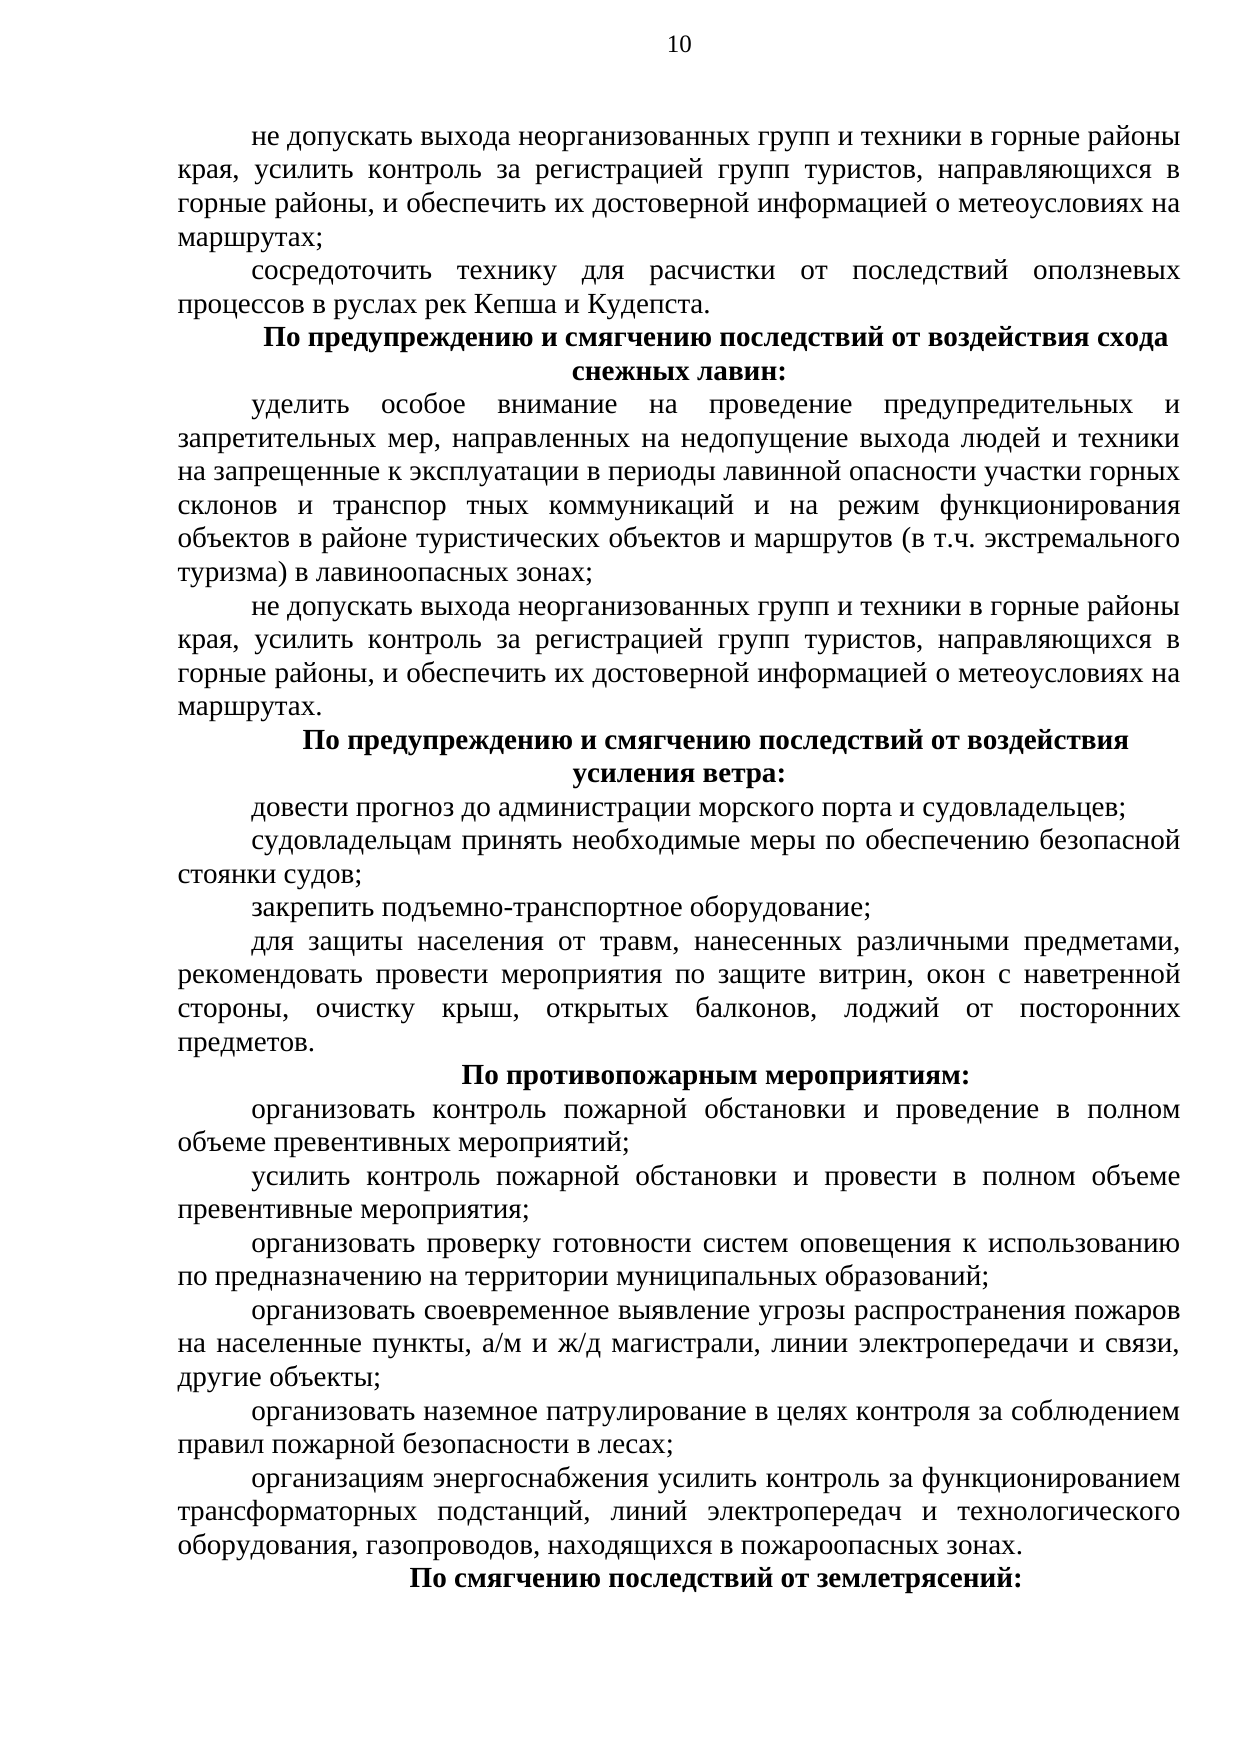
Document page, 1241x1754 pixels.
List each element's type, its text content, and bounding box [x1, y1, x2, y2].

text По предупреждению и смягчению последствий от воздействия усиления ветра: [177, 722, 1181, 789]
text довести прогноз до администрации морского порта и судовладельцев; [177, 789, 1181, 822]
text организовать своевременное выявление угрозы распространения пожаров на населенные пункты, а/м и ж/д магистрали, линии электропередачи и связи, другие объекты; [177, 1292, 1181, 1393]
text для защиты населения от травм, нанесенных различными предметами, рекомендовать провести мероприятия по защите витрин, окон с наветренной стороны, очистку крыш, открытых балконов, лоджий от посторонних предметов. [177, 923, 1181, 1057]
text не допускать выхода неорганизованных групп и техники в горные районы края, усилить контроль за регистрацией групп туристов, направляющихся в горные районы, и обеспечить их достоверной информацией о метеоусловиях на маршрутах. [177, 588, 1181, 722]
text организовать наземное патрулирование в целях контроля за соблюдением правил пожарной безопасности в лесах; [177, 1393, 1181, 1460]
text По предупреждению и смягчению последствий от воздействия схода снежных лавин: [177, 319, 1181, 386]
text усилить контроль пожарной обстановки и провести в полном объеме превентивные мероприятия; [177, 1158, 1181, 1225]
text По противопожарным мероприятиям: [177, 1057, 1181, 1091]
text организовать контроль пожарной обстановки и проведение в полном объеме превентивных мероприятий; [177, 1091, 1181, 1158]
text не допускать выхода неорганизованных групп и техники в горные районы края, усилить контроль за регистрацией групп туристов, направляющихся в горные районы, и обеспечить их достоверной информацией о метеоусловиях на маршрутах; [177, 118, 1181, 252]
text судовладельцам принять необходимые меры по обеспечению безопасной стоянки судов; [177, 822, 1181, 889]
text организациям энергоснабжения усилить контроль за функционированием трансформаторных подстанций, линий электропередач и технологического оборудования, газопроводов, находящихся в пожароопасных зонах. [177, 1460, 1181, 1560]
text закрепить подъемно-транспортное оборудование; [177, 889, 1181, 923]
text сосредоточить технику для расчистки от последствий оползневых процессов в руслах рек Кепша и Кудепста. [177, 252, 1181, 319]
text По смягчению последствий от землетрясений: [177, 1560, 1181, 1594]
text уделить особое внимание на проведение предупредительных и запретительных мер, направленных на недопущение выхода людей и техники на запрещенные к эксплуатации в периоды лавинной опасности участки горных склонов и транспор тных коммуникаций и на режим функционирования объектов в районе туристических объектов и маршрутов (в т.ч. экстремального туризма) в лавиноопасных зонах; [177, 386, 1181, 588]
text организовать проверку готовности систем оповещения к использованию по предназначению на территории муниципальных образований; [177, 1225, 1181, 1292]
